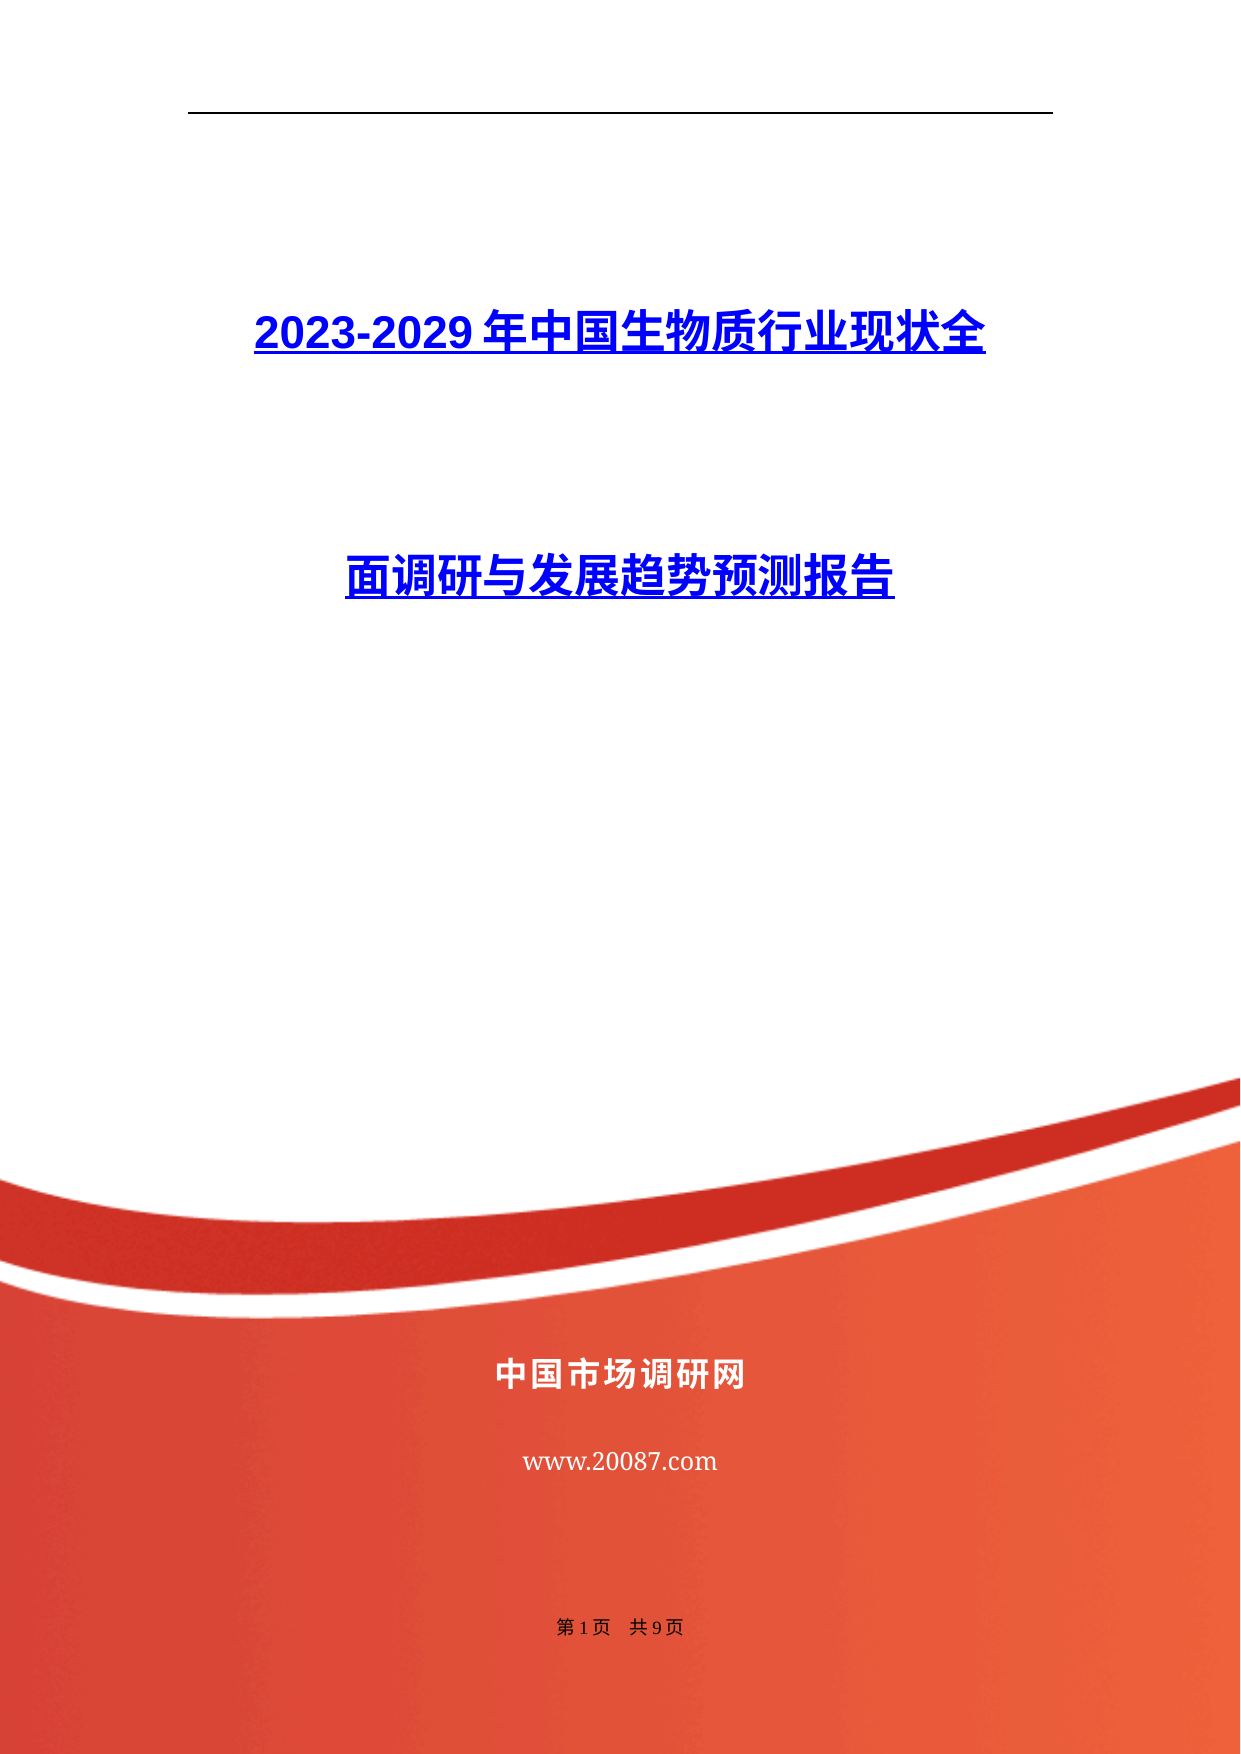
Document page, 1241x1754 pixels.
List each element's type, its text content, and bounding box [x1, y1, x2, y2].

table_header 2023-2029年中国生物质行业现状全面调研与发展趋势预测报告 [188, 207, 1053, 773]
picture [0, 1006, 1241, 1754]
subtitle 中国市场调研网 [187, 1339, 1053, 1404]
text www.20087.com [187, 1428, 1053, 1493]
